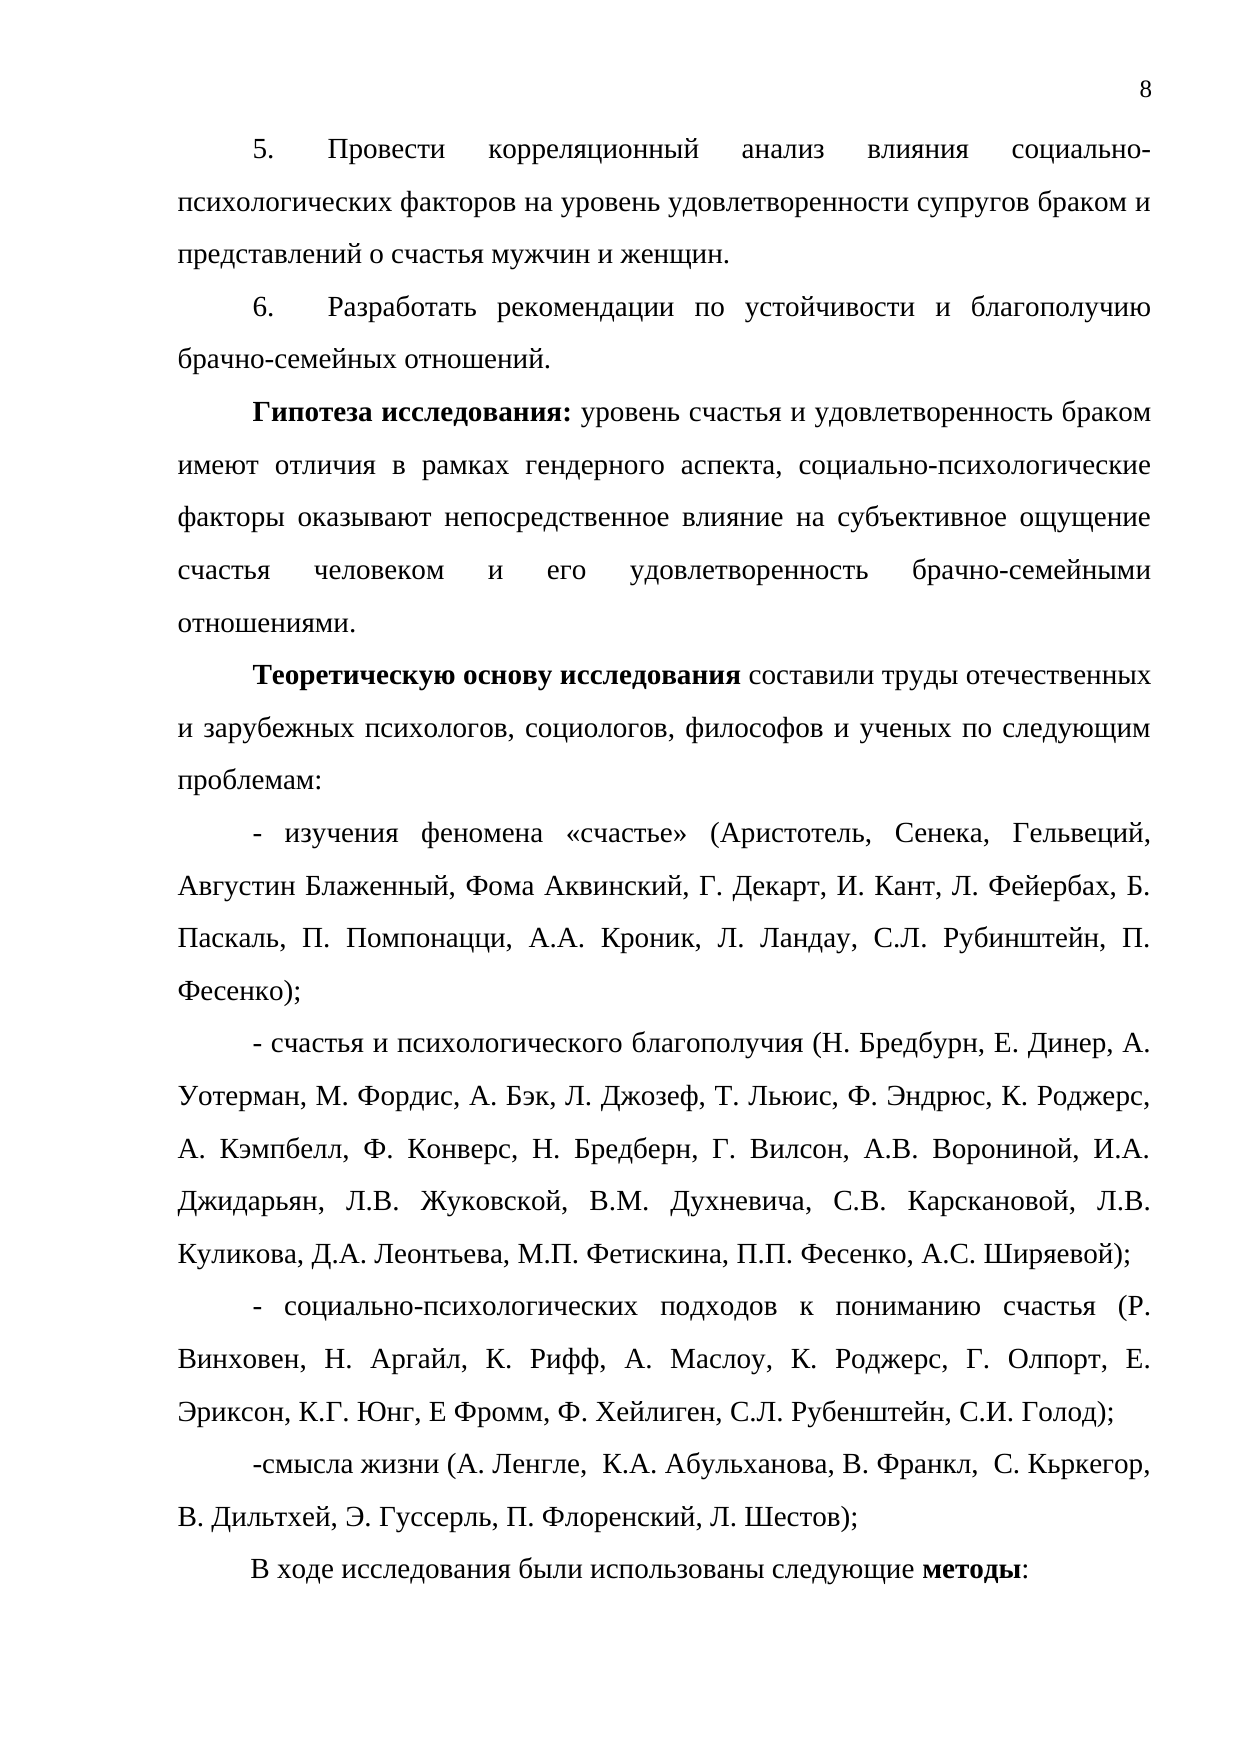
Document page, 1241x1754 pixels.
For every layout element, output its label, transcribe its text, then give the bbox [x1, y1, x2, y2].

text В ходе исследования были использованы следующие методы: [177, 1552, 1152, 1585]
text Гипотеза исследования: уровень счастья и удовлетворенность браком имеют отличия в рамках гендерного аспекта, социально-психологические факторы оказывают непосредственное влияние на субъективное ощущение счастья человеком и его удовлетворенность брачно-семейными отношениями. [177, 394, 1152, 638]
text - счастья и психологического благополучия (Н. Бредбурн, Е. Динер, А. Уотерман, М. Фордис, А. Бэк, Л. Джозеф, Т. Льюис, Ф. Эндрюс, К. Роджерс, А. Кэмпбелл, Ф. Конверс, Н. Бредберн, Г. Вилсон, А.В. Ворониной, И.А. Джидарьян, Л.В. Жуковской, В.М. Духневича, С.В. Карскановой, Л.В. Куликова, Д.А. Леонтьева, М.П. Фетискина, П.П. Фесенко, А.С. Ширяевой); [177, 1026, 1152, 1269]
list Провести корреляционный анализ влияния социально-психологических факторов на уровень удовлетворенности супругов браком и представлений о счастья мужчин и женщин. [177, 131, 1152, 270]
text -смысла жизни (А. Ленгле, К.А. Абульханова, В. Франкл, С. Кьркегор, В. Дильтхей, Э. Гуссерль, П. Флоренский, Л. Шестов); [177, 1446, 1152, 1532]
list Разработать рекомендации по устойчивости и благополучию брачно-семейных отношений. [177, 289, 1152, 375]
text Теоретическую основу исследования составили труды отечественных и зарубежных психологов, социологов, философов и ученых по следующим проблемам: [177, 657, 1152, 796]
text - изучения феномена «счастье» (Аристотель, Сенека, Гельвеций, Августин Блаженный, Фома Аквинский, Г. Декарт, И. Кант, Л. Фейербах, Б. Паскаль, П. Помпонацци, А.А. Кроник, Л. Ландау, С.Л. Рубинштейн, П. Фесенко); [177, 815, 1152, 1006]
text - социально-психологических подходов к пониманию счастья (Р. Винховен, Н. Аргайл, К. Рифф, А. Маслоу, К. Роджерс, Г. Олпорт, Е. Эриксон, К.Г. Юнг, Е Фромм, Ф. Хейлиген, С.Л. Рубенштейн, С.И. Голод); [177, 1288, 1152, 1427]
